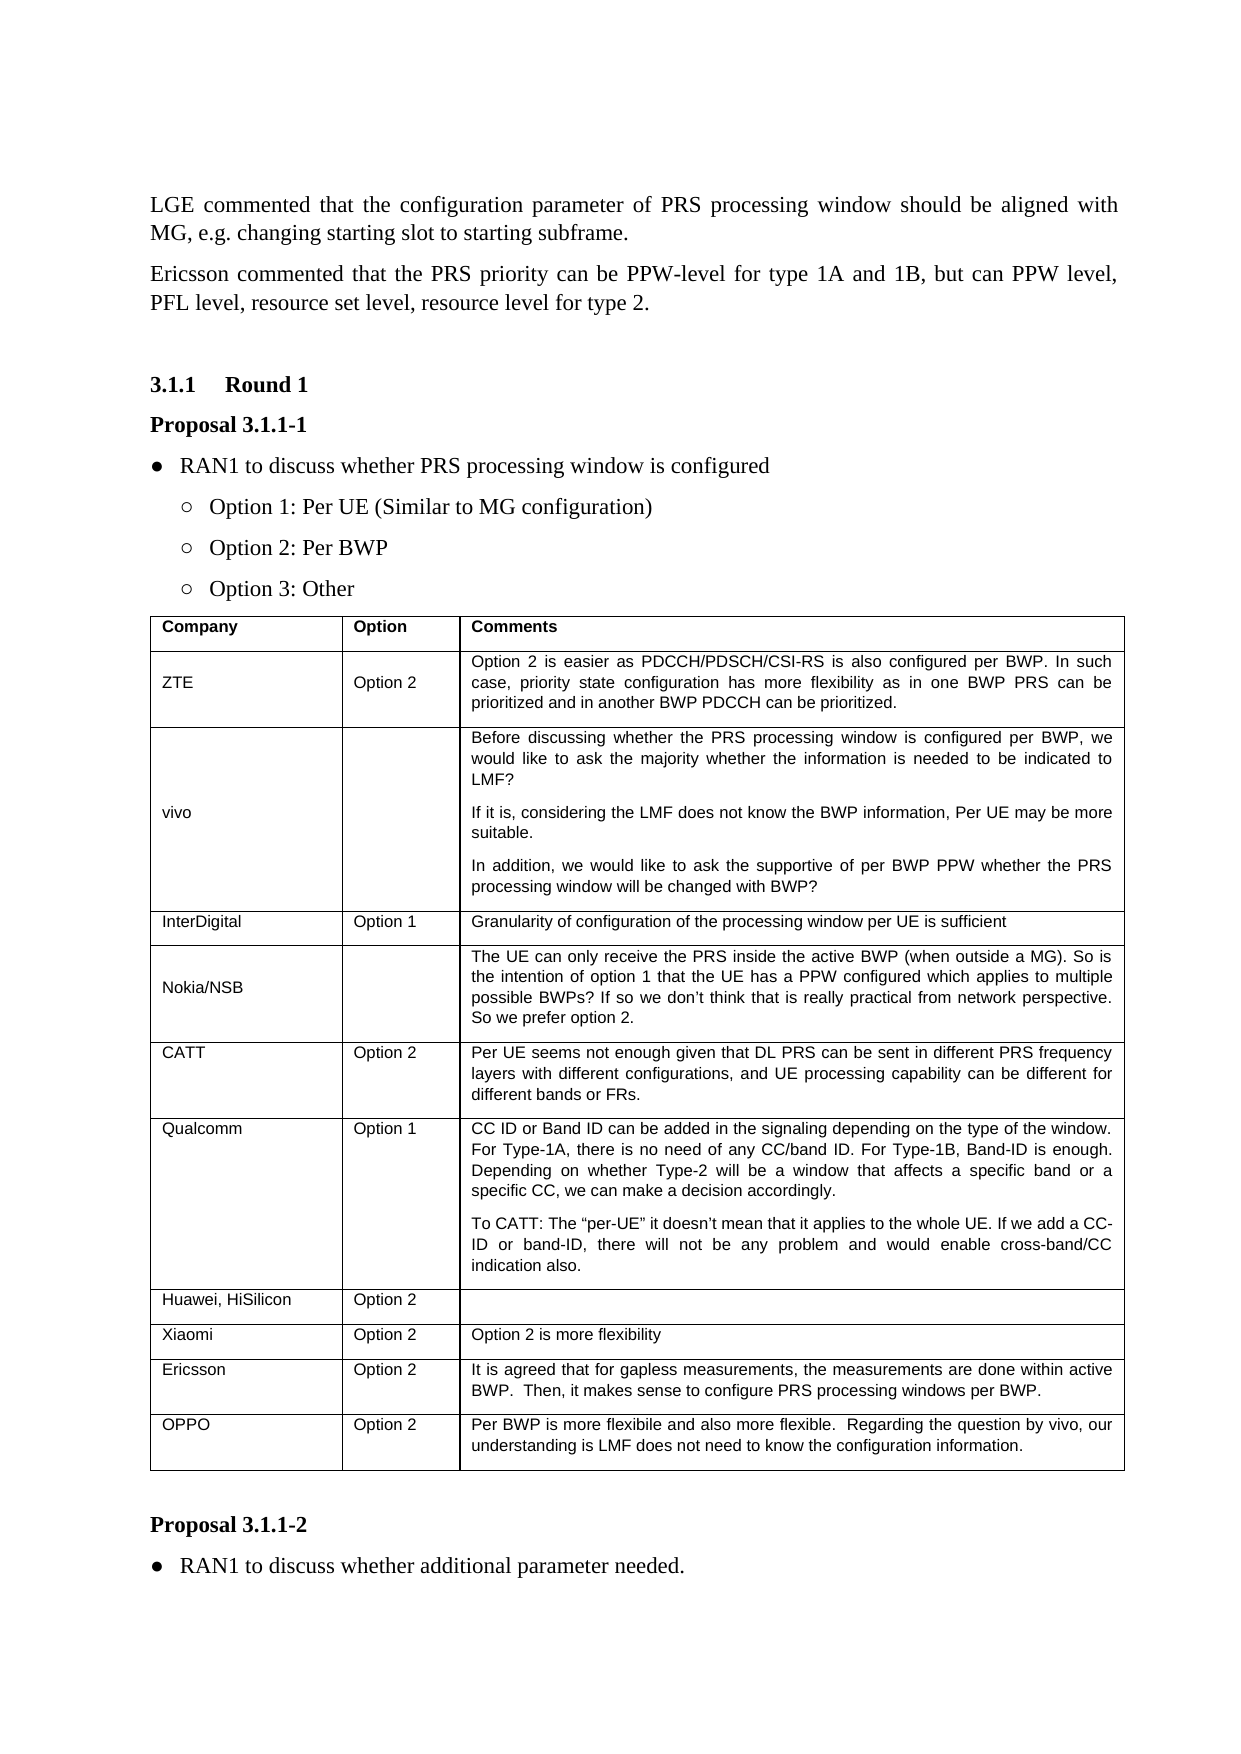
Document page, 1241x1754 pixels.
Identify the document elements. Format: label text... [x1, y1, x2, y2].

table_cell Granularity of configuration of the processing window per UE is sufficient [461, 912, 1124, 945]
table_cell ZTE [151, 652, 342, 727]
table_header Option [343, 617, 459, 651]
table_cell Xiaomi [151, 1325, 342, 1359]
table_header Company [151, 617, 342, 651]
table_cell CATT [151, 1043, 342, 1118]
table_cell Qualcomm [151, 1119, 342, 1289]
text RAN1 to discuss whether additional parameter needed. [150, 1552, 1120, 1579]
table_cell OPPO [151, 1415, 342, 1469]
text Proposal 3.1.1-1 [150, 412, 1120, 438]
list Option 3: Other [179, 575, 1120, 602]
table_cell Option 1 [343, 912, 459, 945]
list Option 1: Per UE (Similar to MG configuration) [179, 493, 1120, 520]
table_cell [461, 1290, 1124, 1324]
table_cell Option 2 is easier as PDCCH/PDSCH/CSI-RS is also configured per BWP. In such case, priority state configuration has more flexibility as in one BWP PRS can be prioritized and in another BWP PDCCH can be prioritized. [461, 652, 1124, 727]
table_cell Option 2 [343, 1325, 459, 1359]
table_cell [343, 728, 459, 911]
table_cell The UE can only receive the PRS inside the active BWP (when outside a MG). So is the intention of option 1 that the UE has a PPW configured which applies to multiple possible BWPs? If so we don’t think that is really practical from network perspective. So we prefer option 2. [461, 946, 1124, 1042]
table_cell Option 2 [343, 1290, 459, 1324]
table_cell CC ID or Band ID can be added in the signaling depending on the type of the window. For Type-1A, there is no need of any CC/band ID. For Type-1B, Band-ID is enough. Depending on whether Type-2 will be a window that affects a specific band or a specific CC, we can make a decision accordingly. To CATT: The “per-UE” it doesn’t mean that it applies to the whole UE. If we add a CC-ID or band-ID, there will not be any problem and would enable cross-band/CC indication also. [461, 1119, 1124, 1289]
text Proposal 3.1.1-2 [150, 1512, 1120, 1538]
table_cell Option 2 [343, 1043, 459, 1118]
text LGE commented that the configuration parameter of PRS processing window should be aligned with MG, e.g. changing starting slot to starting subframe. [150, 191, 1120, 246]
list Option 2: Per BWP [179, 534, 1120, 561]
table_cell Per UE seems not enough given that DL PRS can be sent in different PRS frequency layers with different configurations, and UE processing capability can be different for different bands or FRs. [461, 1043, 1124, 1118]
text RAN1 to discuss whether PRS processing window is configured [150, 452, 1120, 479]
table_cell Per BWP is more flexibile and also more flexible. Regarding the question by vivo, our understanding is LMF does not need to know the configuration information. [461, 1415, 1124, 1469]
table_cell Option 2 [343, 1360, 459, 1414]
table_cell Option 2 [343, 652, 459, 727]
table_cell [343, 946, 459, 1042]
table_cell Option 2 is more flexibility [461, 1325, 1124, 1359]
table_cell Before discussing whether the PRS processing window is configured per BWP, we would like to ask the majority whether the information is needed to be indicated to LMF? If it is, considering the LMF does not know the BWP information, Per UE may be more suitable. In addition, we would like to ask the supportive of per BWP PPW whether the PRS processing window will be changed with BWP? [461, 728, 1124, 911]
table_cell Ericsson [151, 1360, 342, 1414]
subtitle Round 1 [150, 371, 1120, 397]
table_cell InterDigital [151, 912, 342, 945]
table_cell Nokia/NSB [151, 946, 342, 1042]
table_cell Huawei, HiSilicon [151, 1290, 342, 1324]
table_cell Option 2 [343, 1415, 459, 1469]
text Ericsson commented that the PRS priority can be PPW-level for type 1A and 1B, but can PPW level, PFL level, resource set level, resource level for type 2. [150, 260, 1120, 315]
table_cell vivo [151, 728, 342, 911]
table_cell Option 1 [343, 1119, 459, 1289]
table_cell It is agreed that for gapless measurements, the measurements are done within active BWP. Then, it makes sense to configure PRS processing windows per BWP. [461, 1360, 1124, 1414]
table_header Comments [461, 617, 1124, 651]
